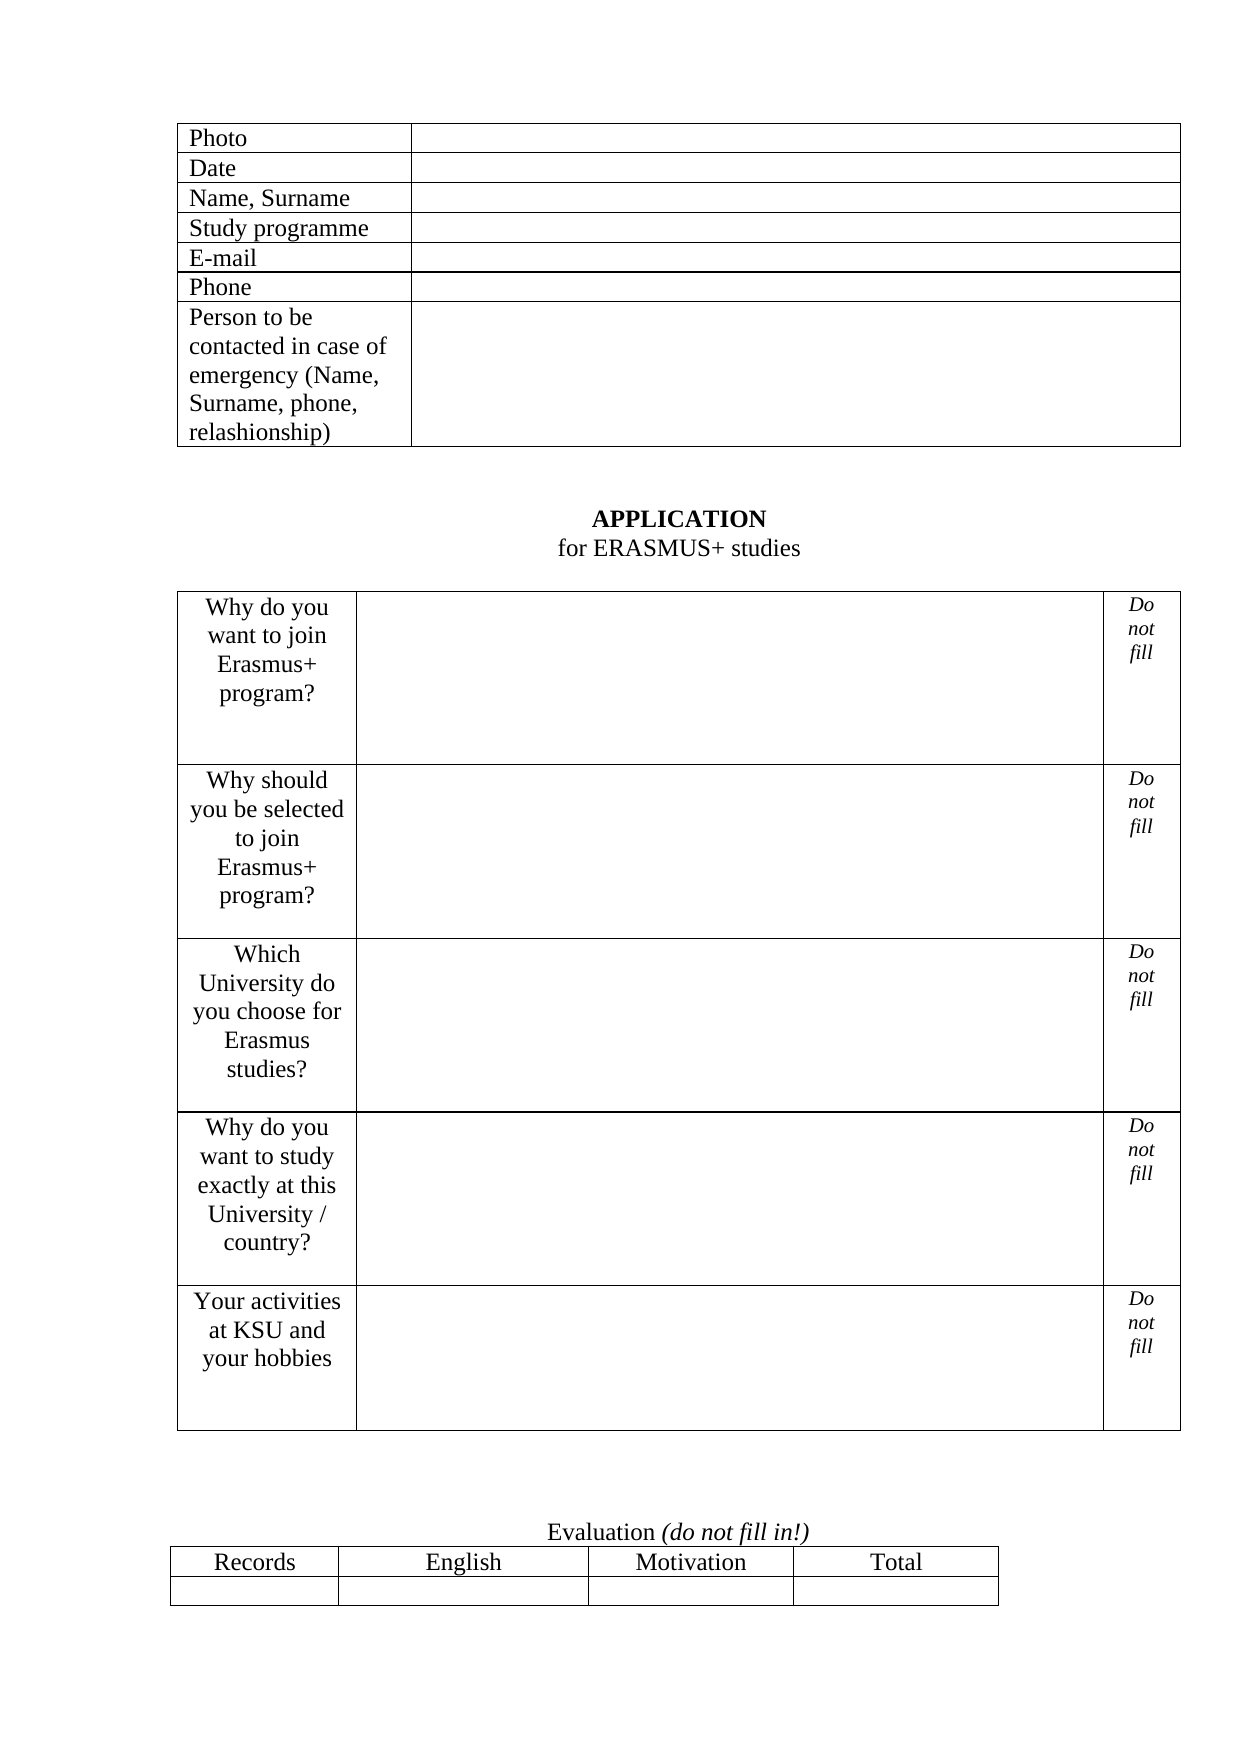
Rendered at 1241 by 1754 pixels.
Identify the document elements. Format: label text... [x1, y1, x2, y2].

table_header Photo [178, 124, 411, 152]
table_cell Do not fill [1104, 1113, 1180, 1285]
table_cell Do not fill [1104, 939, 1180, 1111]
table_header [357, 592, 1103, 764]
table_cell [357, 1113, 1103, 1285]
table_cell [357, 765, 1103, 938]
table_header Why do you want to join Erasmus+ program? [178, 592, 356, 764]
table_header Motivation [589, 1547, 793, 1576]
table_cell [412, 243, 1180, 271]
table_cell [412, 302, 1180, 446]
table_cell Why do you want to study exactly at this University / country? [178, 1113, 356, 1285]
table_cell Which University do you choose for Erasmus studies? [178, 939, 356, 1111]
table_cell Why should you be selected to join Erasmus+ program? [178, 765, 356, 938]
table_cell [171, 1577, 338, 1605]
table_cell [412, 213, 1180, 242]
table_header Do not fill [1104, 592, 1180, 764]
table_header English [339, 1547, 588, 1576]
text for ERASMUS+ studies [177, 533, 1181, 562]
table_cell Person to be contacted in case of emergency (Name, Surname, phone, relashionship) [178, 302, 411, 446]
table_cell [794, 1577, 998, 1605]
table_cell Your activities at KSU and your hobbies [178, 1286, 356, 1430]
table_cell [357, 1286, 1103, 1430]
table_cell [412, 183, 1180, 212]
table_header Total [794, 1547, 998, 1576]
table_cell [339, 1577, 588, 1605]
table_cell [589, 1577, 793, 1605]
table_header Records [171, 1547, 338, 1576]
table_cell [412, 153, 1180, 182]
table_cell [357, 939, 1103, 1111]
table_cell E-mail [178, 243, 411, 271]
table_cell Do not fill [1104, 765, 1180, 938]
table_cell [412, 273, 1180, 301]
text Application [177, 504, 1181, 533]
table_cell Do not fill [1104, 1286, 1180, 1430]
table_cell Study programme [178, 213, 411, 242]
table_header [412, 124, 1180, 152]
text Evaluation (do not fill in!) [177, 1517, 1181, 1546]
table_cell Name, Surname [178, 183, 411, 212]
table_cell Date [178, 153, 411, 182]
table_cell Phone [178, 273, 411, 301]
